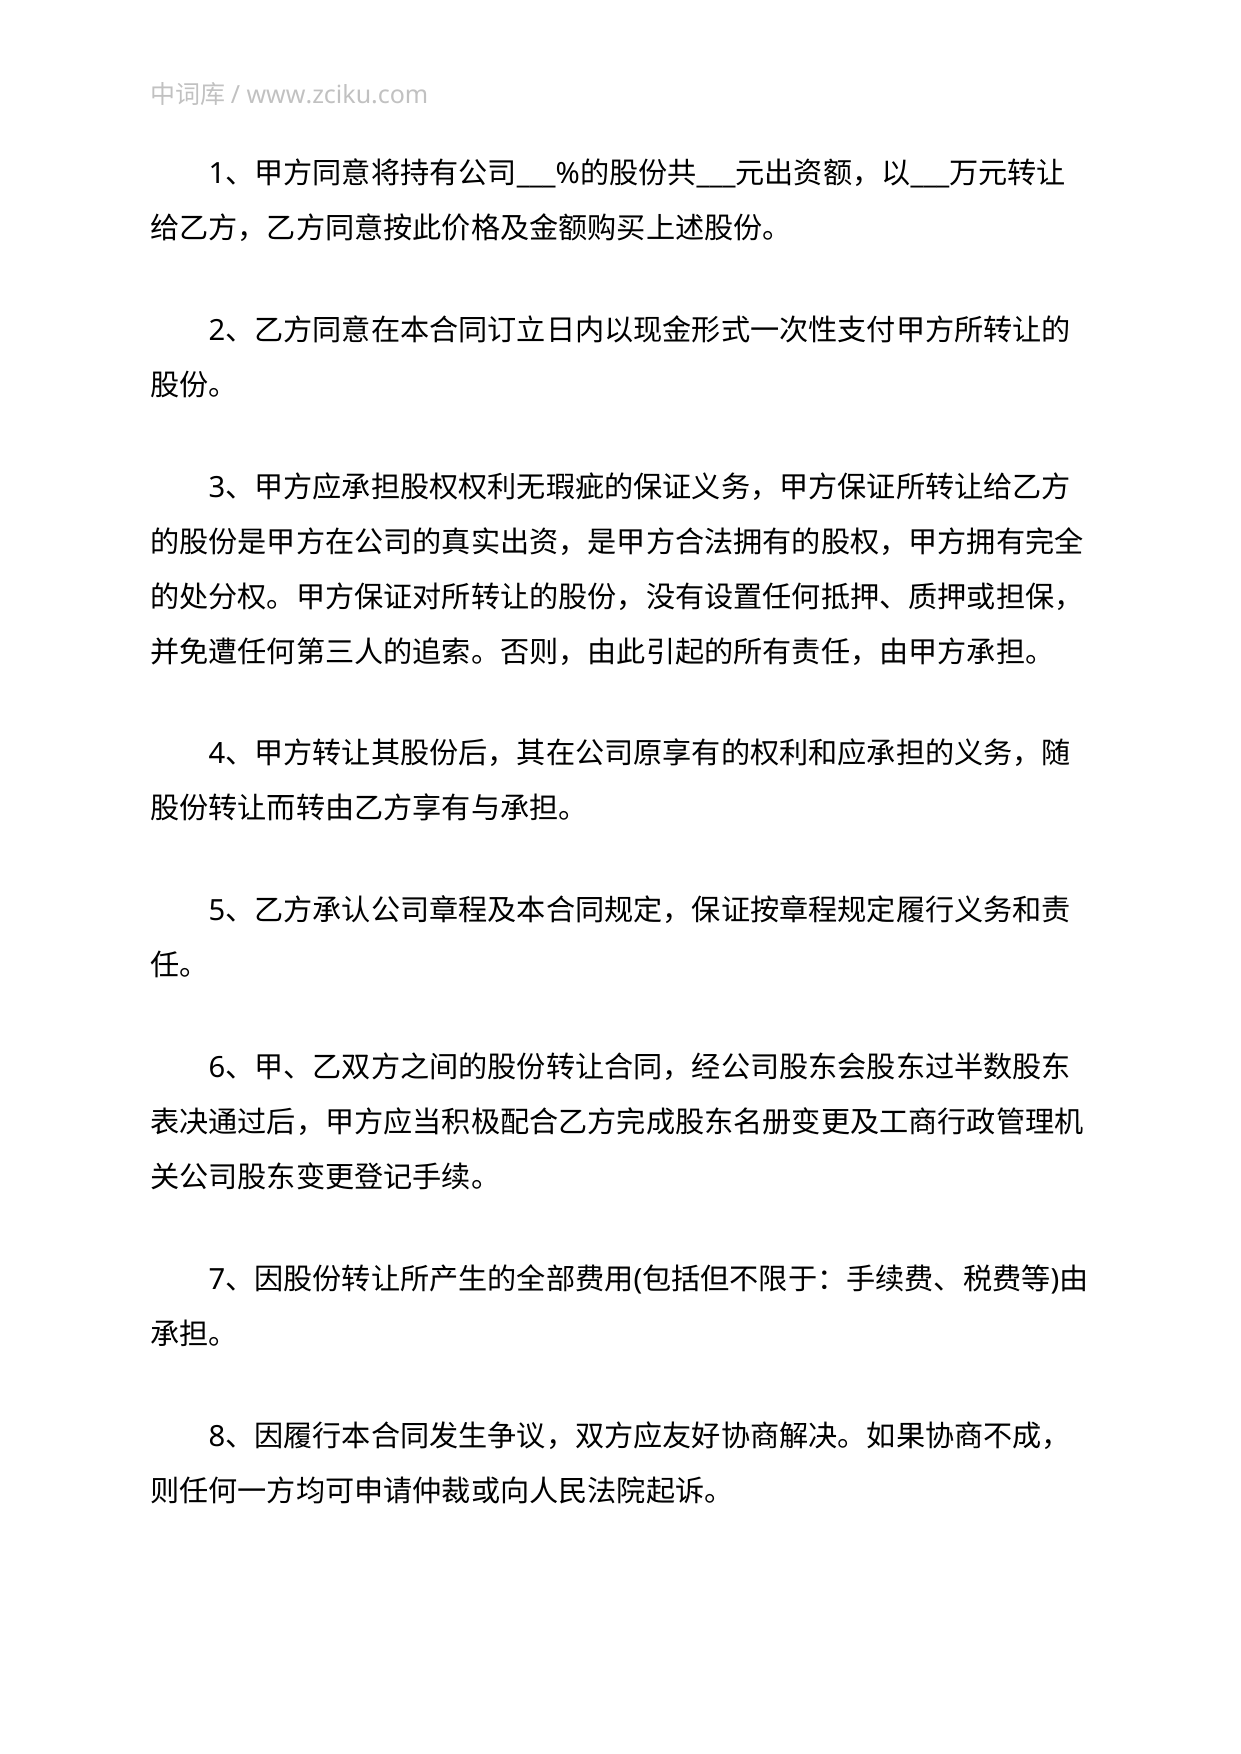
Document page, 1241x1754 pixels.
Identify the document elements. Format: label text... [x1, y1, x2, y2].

text 8、因履行本合同发生争议，双方应友好协商解决。如果协商不成，则任何一方均可申请仲裁或向人民法院起诉。 [150, 1412, 1090, 1509]
text 7、因股份转让所产生的全部费用(包括但不限于：手续费、税费等)由承担。 [150, 1255, 1090, 1353]
text 3、甲方应承担股权权利无瑕疵的保证义务，甲方保证所转让给乙方的股份是甲方在公司的真实出资，是甲方合法拥有的股权，甲方拥有完全的处分权。甲方保证对所转让的股份，没有设置任何抵押、质押或担保，并免遭任何第三人的追索。否则，由此引起的所有责任，由甲方承担。 [150, 463, 1090, 671]
text 6、甲、乙双方之间的股份转让合同，经公司股东会股东过半数股东表决通过后，甲方应当积极配合乙方完成股东名册变更及工商行政管理机关公司股东变更登记手续。 [150, 1044, 1090, 1196]
text 2、乙方同意在本合同订立日内以现金形式一次性支付甲方所转让的股份。 [150, 307, 1090, 404]
text 5、乙方承认公司章程及本合同规定，保证按章程规定履行义务和责任。 [150, 887, 1090, 984]
text 1、甲方同意将持有公司___%的股份共___元出资额，以___万元转让给乙方，乙方同意按此价格及金额购买上述股份。 [150, 150, 1090, 247]
text 4、甲方转让其股份后，其在公司原享有的权利和应承担的义务，随股份转让而转由乙方享有与承担。 [150, 730, 1090, 827]
